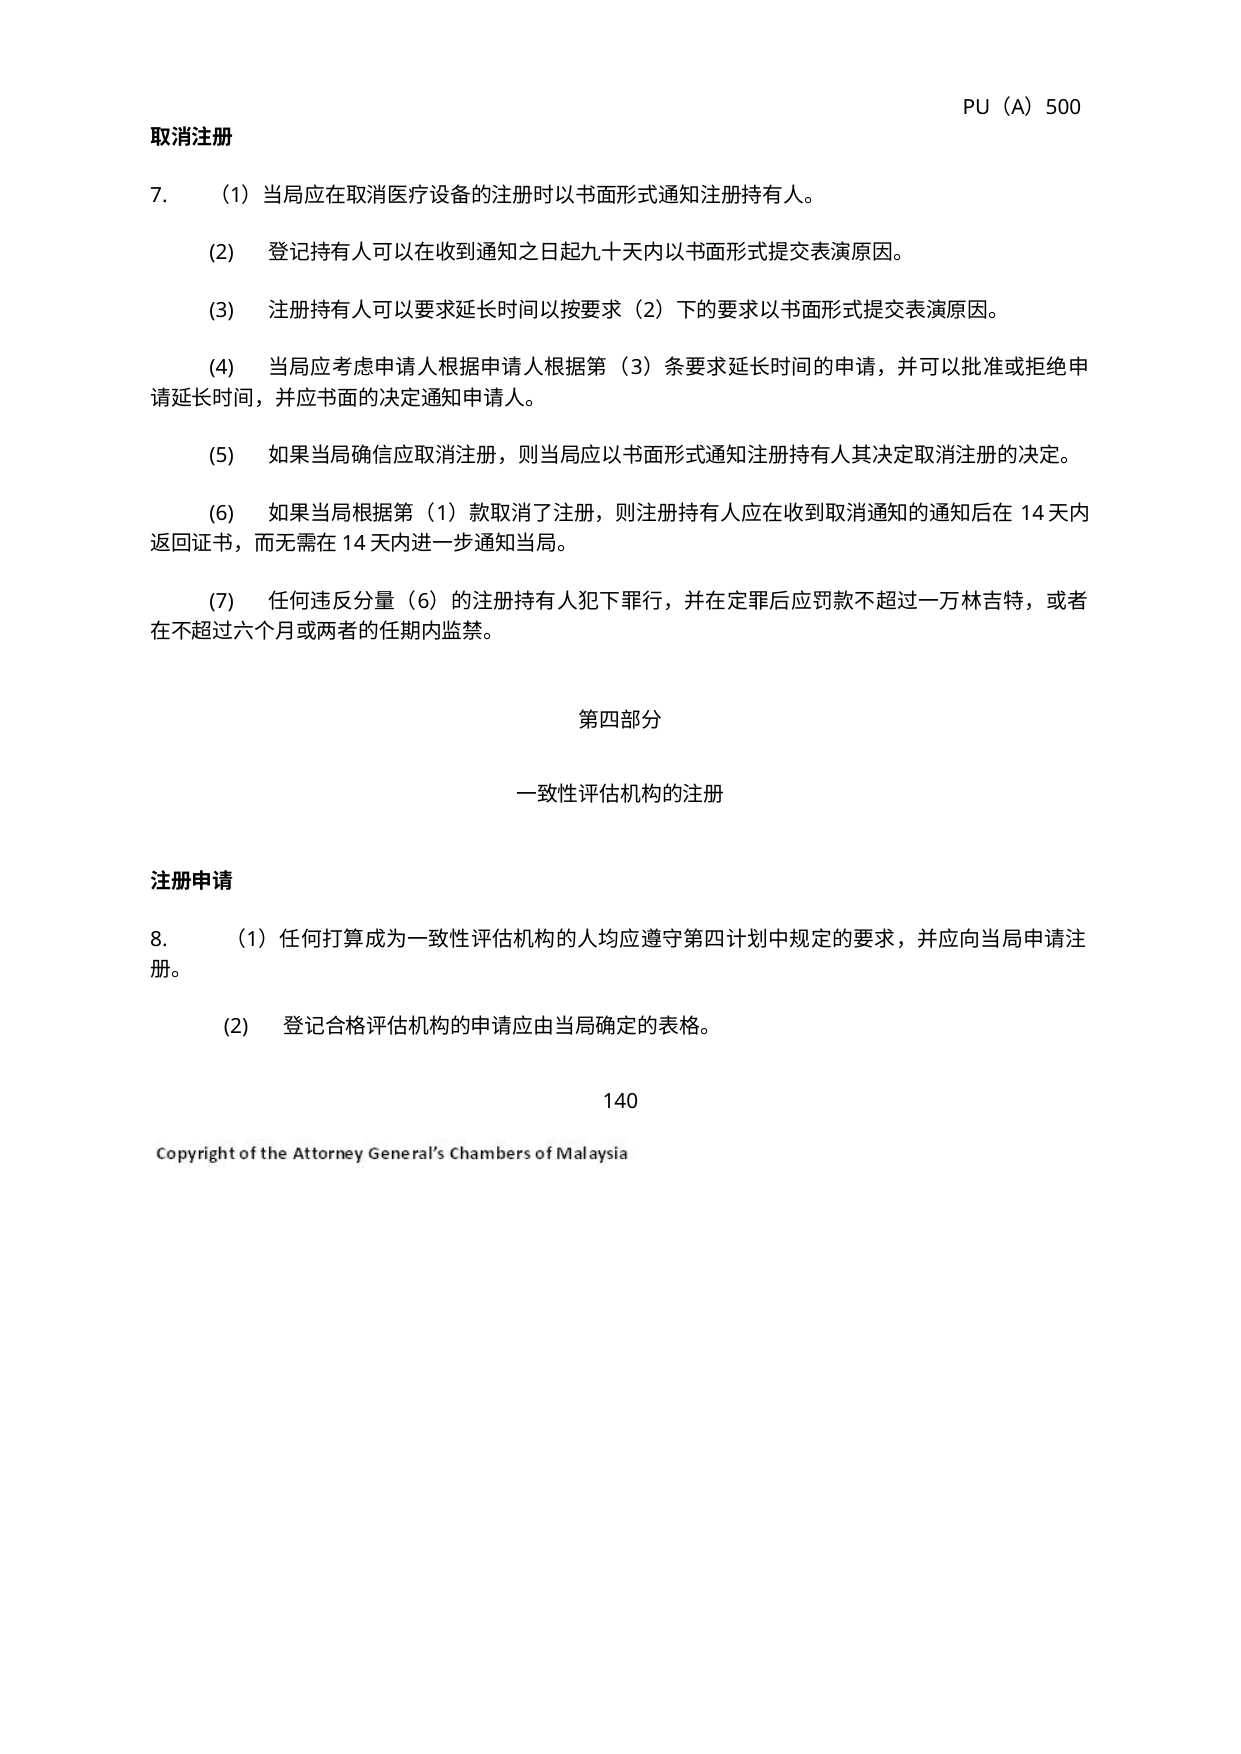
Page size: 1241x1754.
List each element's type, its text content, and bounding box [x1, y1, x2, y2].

list （1）当局应在取消医疗设备的注册时以书面形式通知注册持有人。 [150, 178, 1090, 208]
list 当局应考虑申请人根据申请人根据第（3）条要求延长时间的申请，并可以批准或拒绝申请延长时间，并应书面的决定通知申请人。 [150, 351, 1090, 411]
list 注册持有人可以要求延长时间以按要求（2）下的要求以书面形式提交表演原因。 [150, 293, 1090, 323]
text 注册申请 [150, 864, 1090, 895]
list 如果当局根据第（1）款取消了注册，则注册持有人应在收到取消通知的通知后在14天内返回证书，而无需在14天内进一步通知当局。 [150, 496, 1090, 557]
text PU（A）500 [962, 90, 1090, 120]
list 如果当局确信应取消注册，则当局应以书面形式通知注册持有人其决定取消注册的决定。 [150, 438, 1090, 469]
text 第四部分 [150, 703, 1090, 733]
list （1）任何打算成为一致性评估机构的人均应遵守第四计划中规定的要求，并应向当局申请注册。 [150, 922, 1090, 982]
list 登记持有人可以在收到通知之日起九十天内以书面形式提交表演原因。 [150, 235, 1090, 266]
text 取消注册 [150, 120, 1090, 150]
text 一致性评估机构的注册 [150, 778, 1090, 808]
text 140 [150, 1086, 1090, 1114]
picture [145, 1139, 639, 1168]
list 任何违反分量（6）的注册持有人犯下罪行，并在定罪后应罚款不超过一万林吉特，或者在不超过六个月或两者的任期内监禁。 [150, 584, 1090, 644]
list 登记合格评估机构的申请应由当局确定的表格。 [150, 1010, 1090, 1040]
